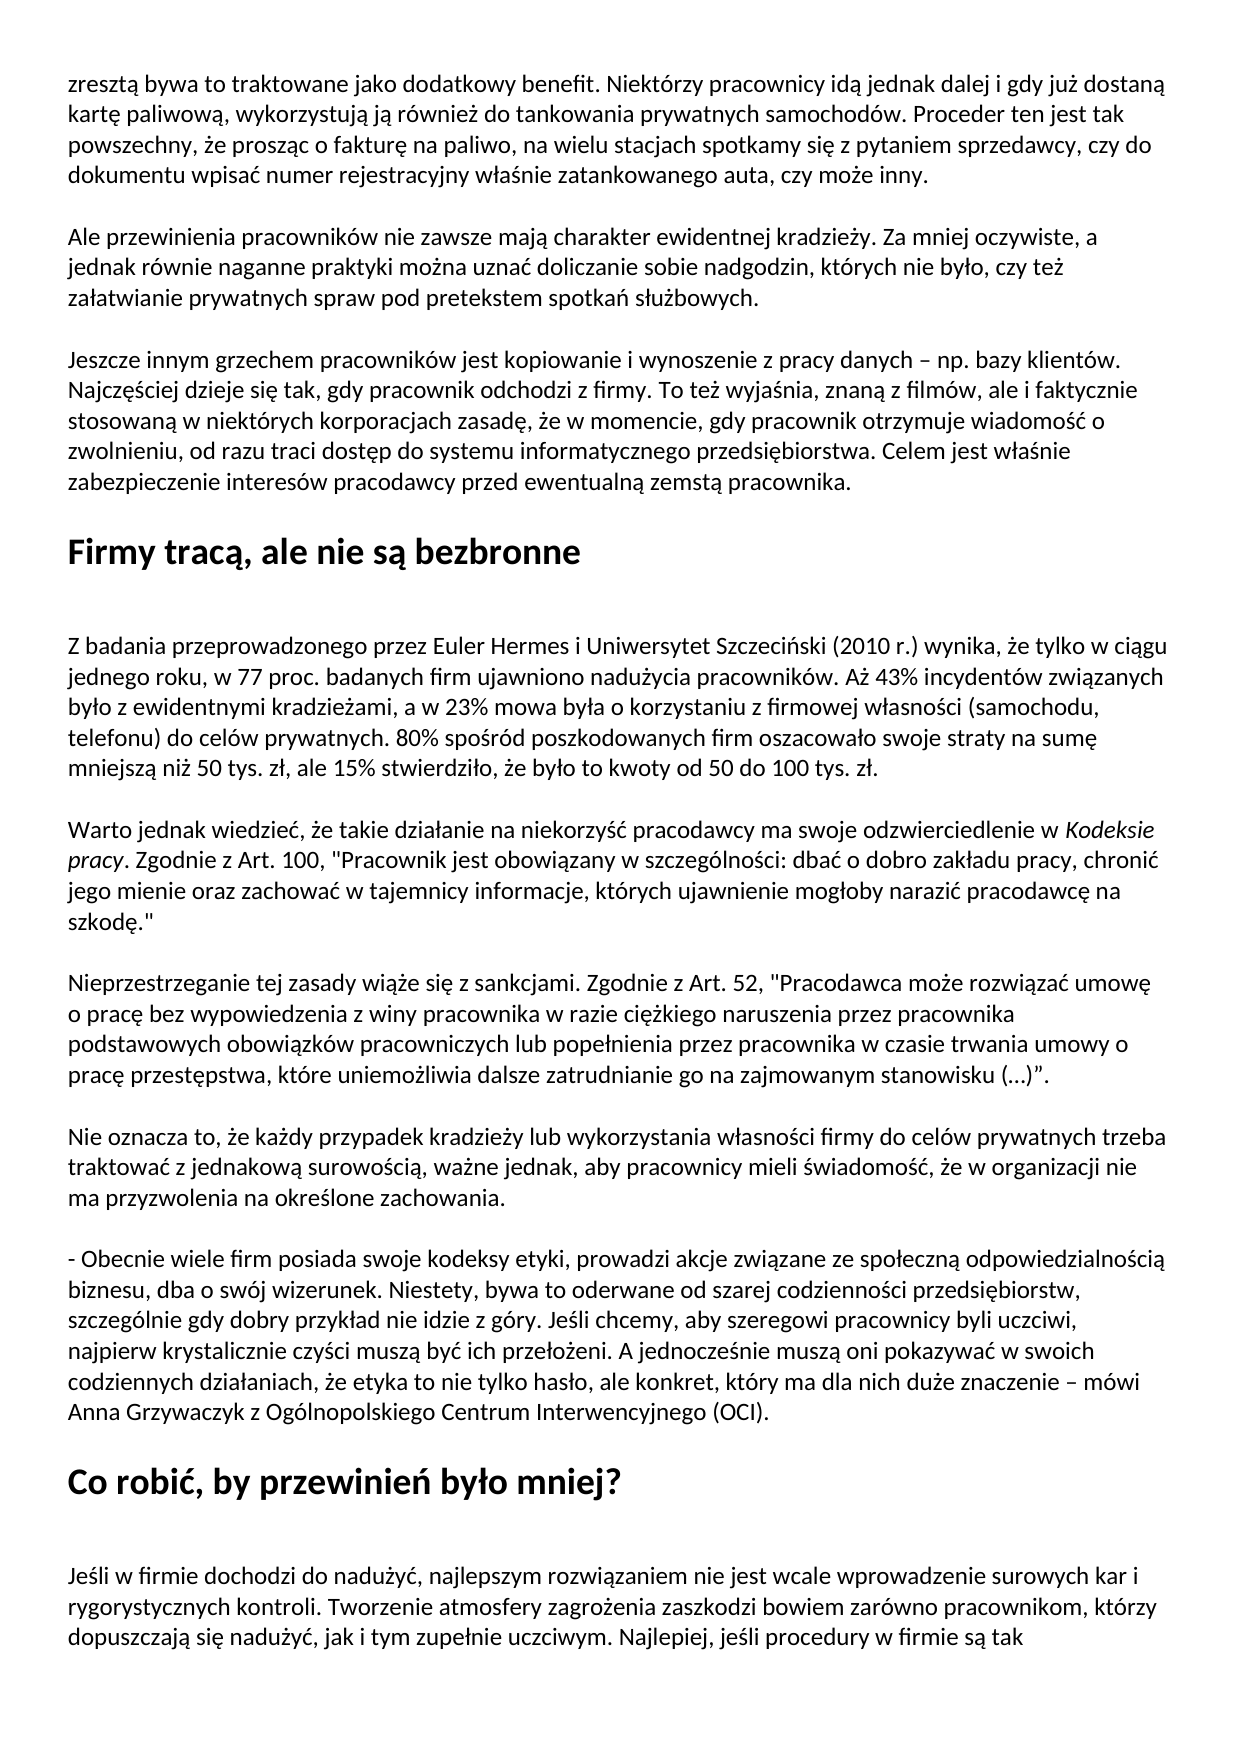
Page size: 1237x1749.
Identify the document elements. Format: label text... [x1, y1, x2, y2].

text Warto jednak wiedzieć, że takie działanie na niekorzyść pracodawcy ma swoje odzwierciedlenie w Kodeksie pracy. Zgodnie z Art. 100, "Pracownik jest obowiązany w szczególności: dbać o dobro zakładu pracy, chronić jego mienie oraz zachować w tajemnicy informacje, których ujawnienie mogłoby narazić pracodawcę na szkodę." [68, 814, 1169, 936]
text Jeszcze innym grzechem pracowników jest kopiowanie i wynoszenie z pracy danych – np. bazy klientów. Najczęściej dzieje się tak, gdy pracownik odchodzi z firmy. To też wyjaśnia, znaną z filmów, ale i faktycznie stosowaną w niektórych korporacjach zasadę, że w momencie, gdy pracownik otrzymuje wiadomość o zwolnieniu, od razu traci dostęp do systemu informatycznego przedsiębiorstwa. Celem jest właśnie zabezpieczenie interesów pracodawcy przed ewentualną zemstą pracownika. [68, 344, 1169, 496]
text Firmy tracą, ale nie są bezbronne [68, 528, 1169, 573]
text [68, 68, 1169, 190]
text Z badania przeprowadzonego przez Euler Hermes i Uniwersytet Szczeciński (2010 r.) wynika, że tylko w ciągu jednego roku, w 77 proc. badanych firm ujawniono nadużycia pracowników. Aż 43% incydentów związanych było z ewidentnymi kradzieżami, a w 23% mowa była o korzystaniu z firmowej własności (samochodu, telefonu) do celów prywatnych. 80% spośród poszkodowanych firm oszacowało swoje straty na sumę mniejszą niż 50 tys. zł, ale 15% stwierdziło, że było to kwoty od 50 do 100 tys. zł. [68, 630, 1169, 783]
text Co robić, by przewinień było mniej? [68, 1458, 1169, 1504]
text - Obecnie wiele firm posiada swoje kodeksy etyki, prowadzi akcje związane ze społeczną odpowiedzialnością biznesu, dba o swój wizerunek. Niestety, bywa to oderwane od szarej codzienności przedsiębiorstw, szczególnie gdy dobry przykład nie idzie z góry. Jeśli chcemy, aby szeregowi pracownicy byli uczciwi, najpierw krystalicznie czyści muszą być ich przełożeni. A jednocześnie muszą oni pokazywać w swoich codziennych działaniach, że etyka to nie tylko hasło, ale konkret, który ma dla nich duże znaczenie – mówi Anna Grzywaczyk z Ogólnopolskiego Centrum Interwencyjnego (OCI). [68, 1243, 1169, 1427]
text Ale przewinienia pracowników nie zawsze mają charakter ewidentnej kradzieży. Za mniej oczywiste, a jednak równie naganne praktyki można uznać doliczanie sobie nadgodzin, których nie było, czy też załatwianie prywatnych spraw pod pretekstem spotkań służbowych. [68, 221, 1169, 313]
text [68, 1560, 1169, 1652]
text Nie oznacza to, że każdy przypadek kradzieży lub wykorzystania własności firmy do celów prywatnych trzeba traktować z jednakową surowością, ważne jednak, aby pracownicy mieli świadomość, że w organizacji nie ma przyzwolenia na określone zachowania. [68, 1121, 1169, 1212]
text Nieprzestrzeganie tej zasady wiąże się z sankcjami. Zgodnie z Art. 52, "Pracodawca może rozwiązać umowę o pracę bez wypowiedzenia z winy pracownika w razie ciężkiego naruszenia przez pracownika podstawowych obowiązków pracowniczych lub popełnienia przez pracownika w czasie trwania umowy o pracę przestępstwa, które uniemożliwia dalsze zatrudnianie go na zajmowanym stanowisku (…)”. [68, 967, 1169, 1089]
